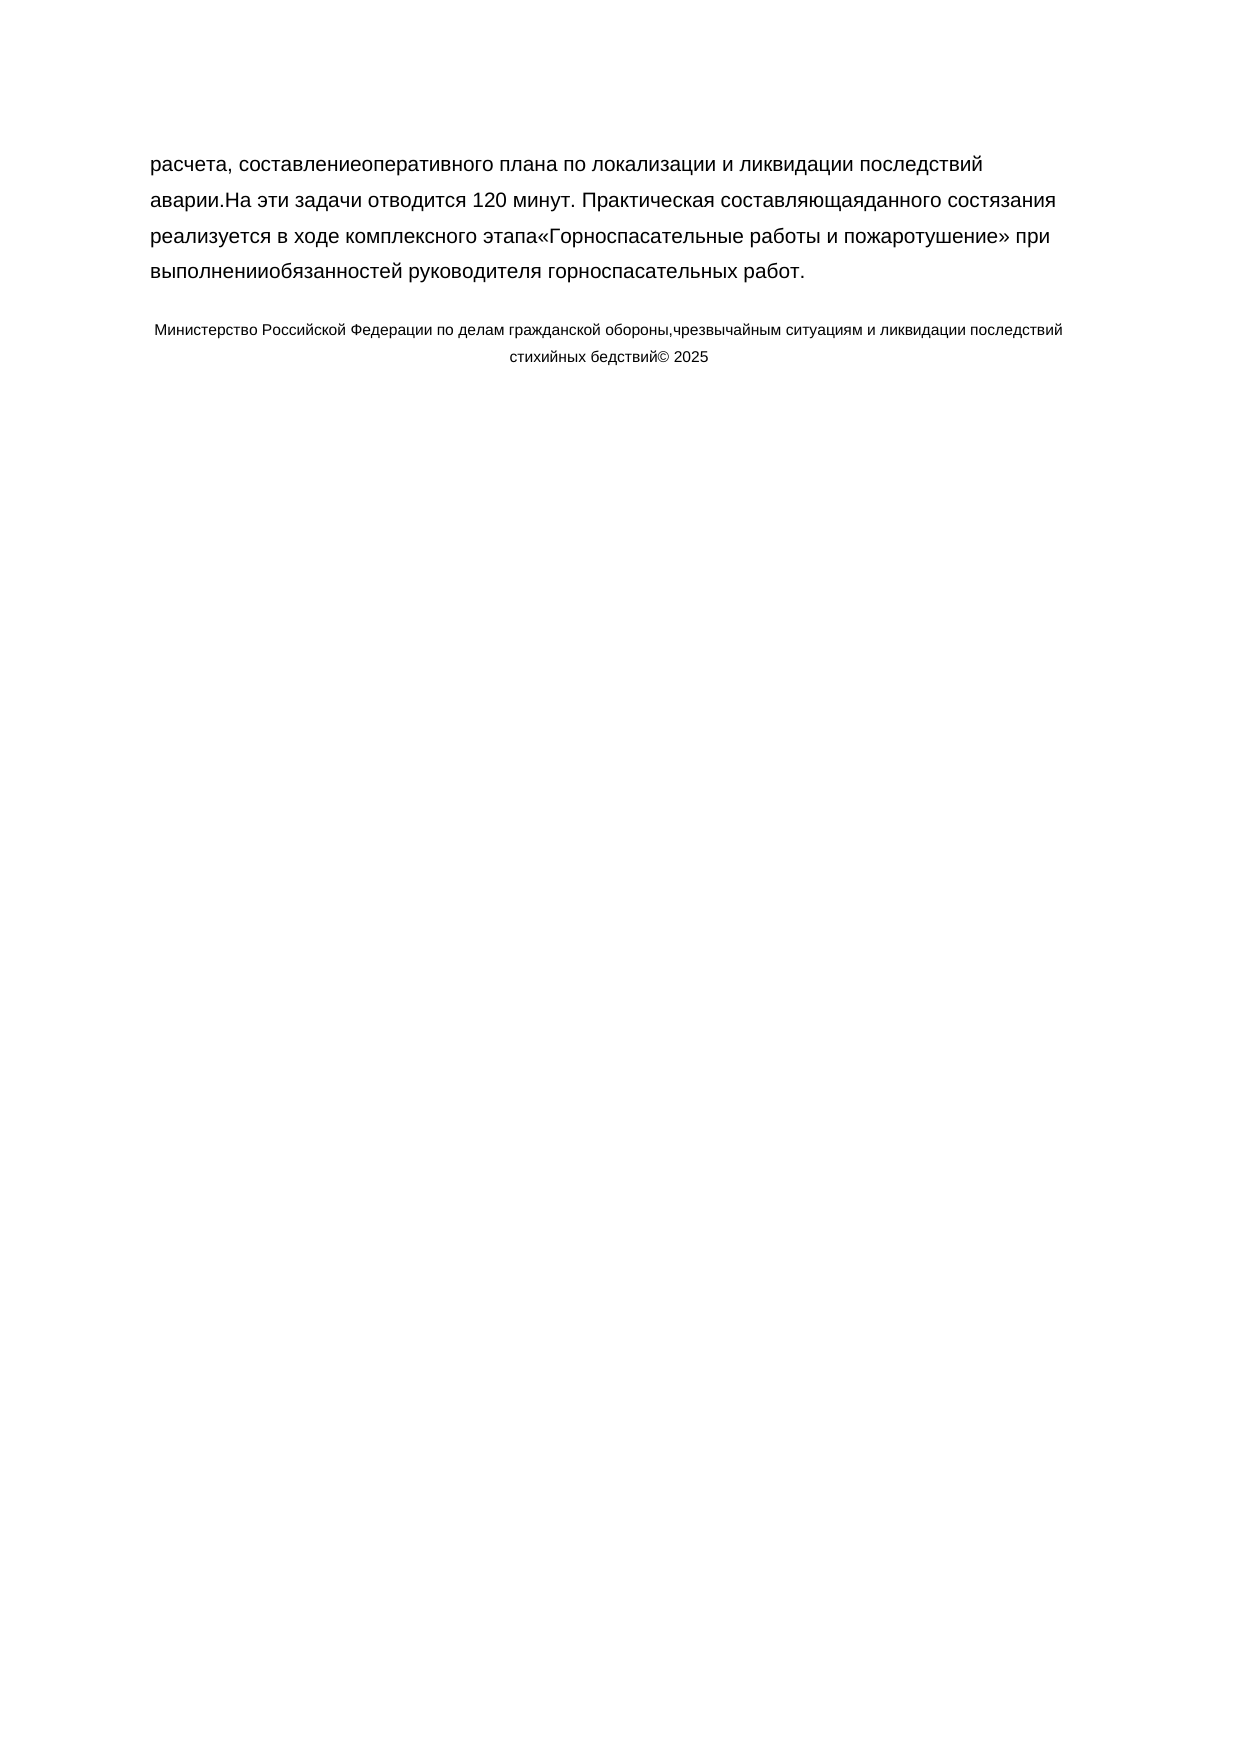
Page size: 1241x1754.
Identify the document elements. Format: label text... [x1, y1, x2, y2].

table_cell Министерство Российской Федерации по делам гражданской обороны,чрезвычайным ситуациям и ликвидации последствий стихийных бедствий© 2025 [140, 320, 1078, 402]
